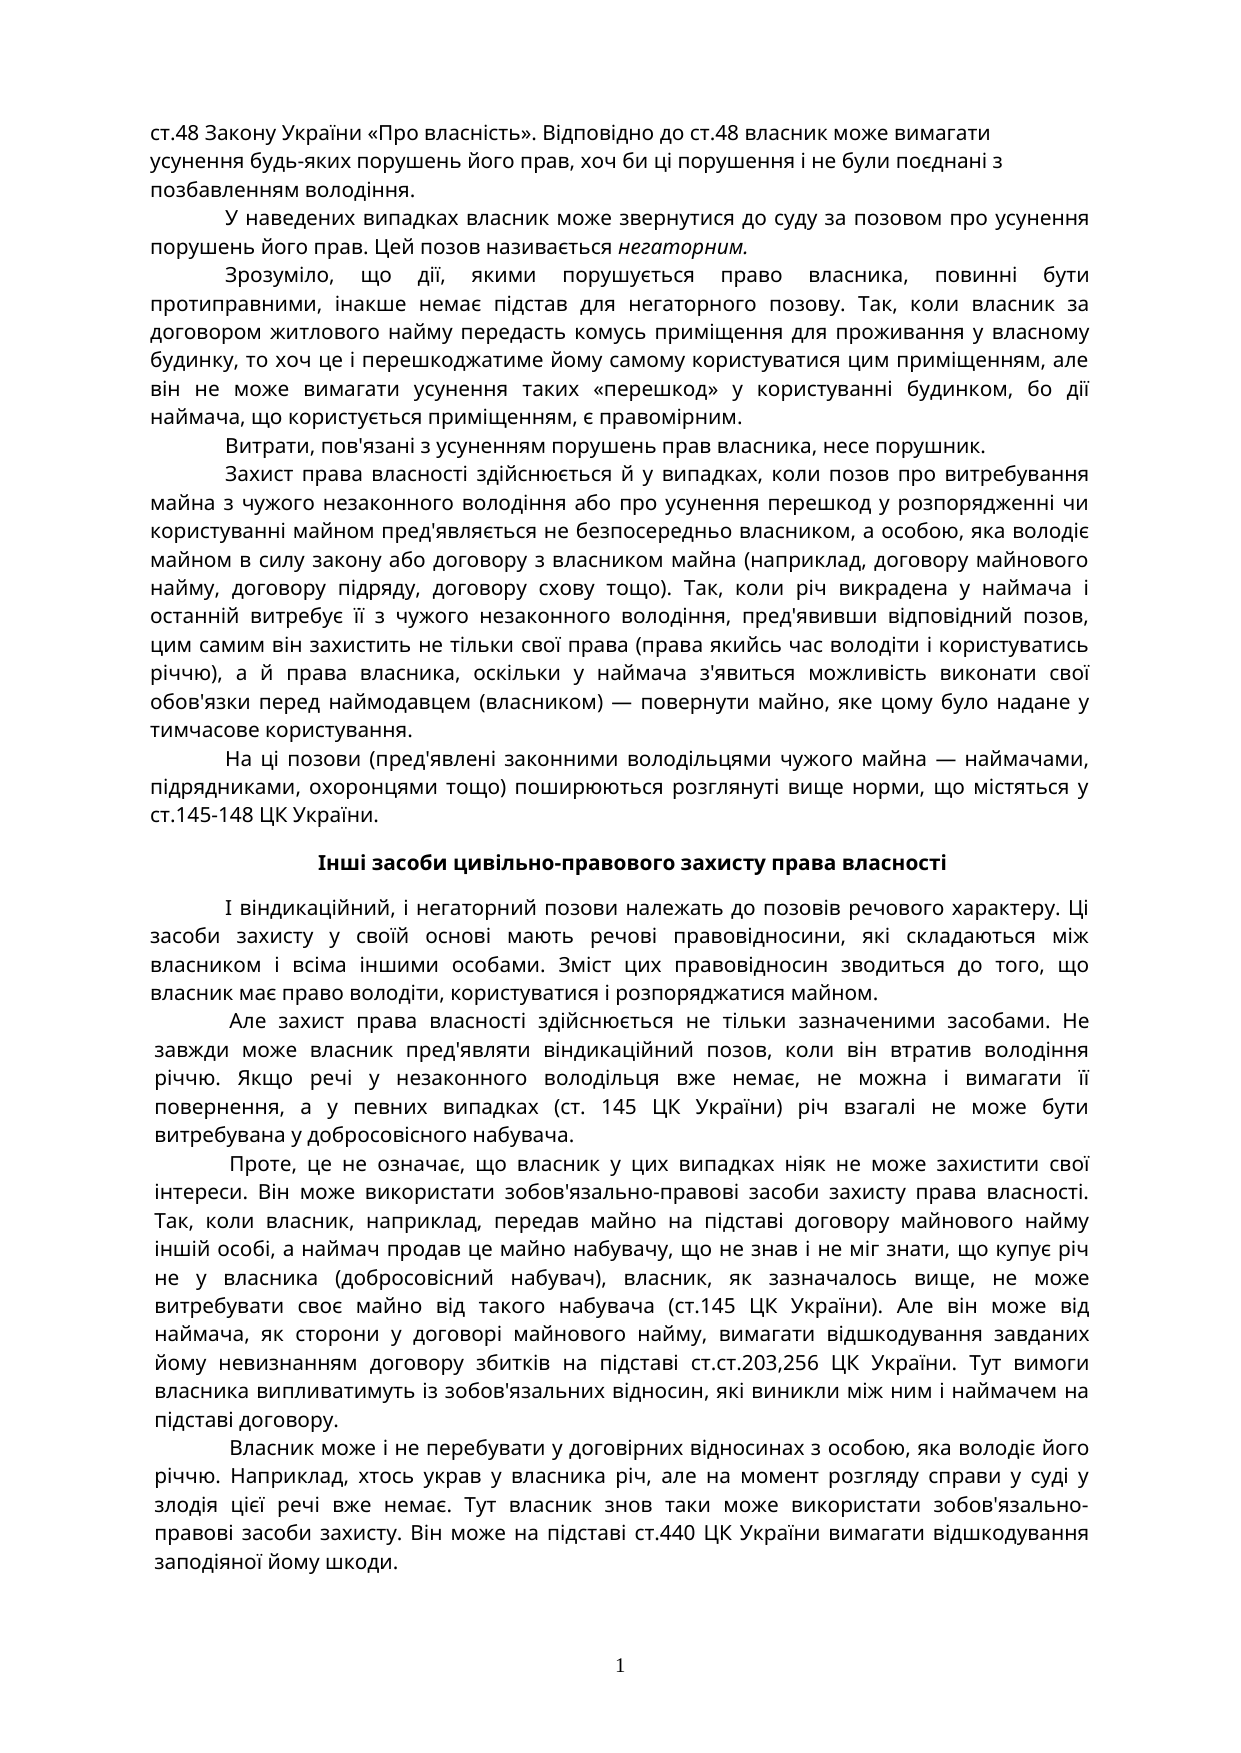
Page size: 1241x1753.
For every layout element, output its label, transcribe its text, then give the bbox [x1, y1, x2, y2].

text Але захист права власності здійснюється не тільки зазначеними засобами. Не завжди може власник пред'являти віндикаційний позов, коли він втратив володіння річчю. Якщо речі у незаконного володільця вже немає, не можна і вимагати її повернення, а у певних випадках (ст. 145 ЦК України) річ взагалі не може бути витребувана у добросовісного набувача. [154, 1007, 1090, 1149]
text Захист права власності здійснюється й у випадках, коли позов про витребування майна з чужого незаконного володіння або про усунення перешкод у розпорядженні чи користуванні майном пред'являється не безпосередньо власником, а особою, яка володіє майном в силу закону або договору з власником майна (наприклад, договору майнового найму, договору підряду, договору схову тощо). Так, коли річ викрадена у наймача і останній витребує її з чужого незаконного володіння, пред'явивши відповідний позов, цим самим він захистить не тільки свої права (права якийсь час володіти і користуватись річчю), а й права власника, оскільки у наймача з'явиться можливість виконати свої обов'язки перед наймодавцем (власником) — повернути майно, яке цому було надане у тимчасове користування. [150, 459, 1090, 744]
text Власник може і не перебувати у договірних відносинах з особою, яка володіє його річчю. Наприклад, хтось украв у власника річ, але на момент розгляду справи у суді у злодія цієї речі вже немає. Тут власник знов таки може використати зобов'язально-правові засоби захисту. Він може на підставі ст.440 ЦК України вимагати відшкодування заподіяної йому шкоди. [154, 1433, 1090, 1575]
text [150, 118, 1090, 203]
text Зрозуміло, що дії, якими порушується право власника, повинні бути протиправними, інакше немає підстав для негаторного позову. Так, коли власник за договором житлового найму передасть комусь приміщення для проживання у власному будинку, то хоч це і перешкоджатиме йому самому користуватися цим приміщенням, але він не може вимагати усунення таких «перешкод» у користуванні будинком, бо дії наймача, що користується приміщенням, є правомірним. [150, 260, 1090, 431]
text Інші засоби цивільно-правового захисту права власності [150, 848, 1090, 876]
text Проте, це не означає, що власник у цих випадках ніяк не може захистити свої інтереси. Він може використати зобов'язально-правові засоби захисту права власності. Так, коли власник, наприклад, передав майно на підставі договору майнового найму іншій особі, а наймач продав це майно набувачу, що не знав і не міг знати, що купує річ не у власника (добросовісний набувач), власник, як зазначалось вище, не може витребувати своє майно від такого набувача (ст.145 ЦК України). Але він може від наймача, як сторони у договорі майнового найму, вимагати відшкодування завданих йому невизнанням договору збитків на підставі ст.ст.203,256 ЦК України. Тут вимоги власника випливатимуть із зобов'язальних відносин, які виникли між ним і наймачем на підставі договору. [154, 1149, 1090, 1433]
text Витрати, пов'язані з усуненням порушень прав власника, несе порушник. [150, 431, 1090, 459]
text На ці позови (пред'явлені законними володільцями чужого майна — наймачами, підрядниками, охоронцями тощо) поширюються розглянуті вище норми, що містяться у ст.145-148 ЦК України. [150, 744, 1090, 829]
text У наведених випадках власник може звернутися до суду за позовом про усунення порушень його прав. Цей позов називається негаторним. [150, 203, 1090, 260]
text І віндикаційний, і негаторний позови належать до позовів речового характеру. Ці засоби захисту у своїй основі мають речові правовідносини, які складаються між власником і всіма іншими особами. Зміст цих правовідносин зводиться до того, що власник має право володіти, користуватися і розпоряджатися майном. [150, 893, 1090, 1007]
